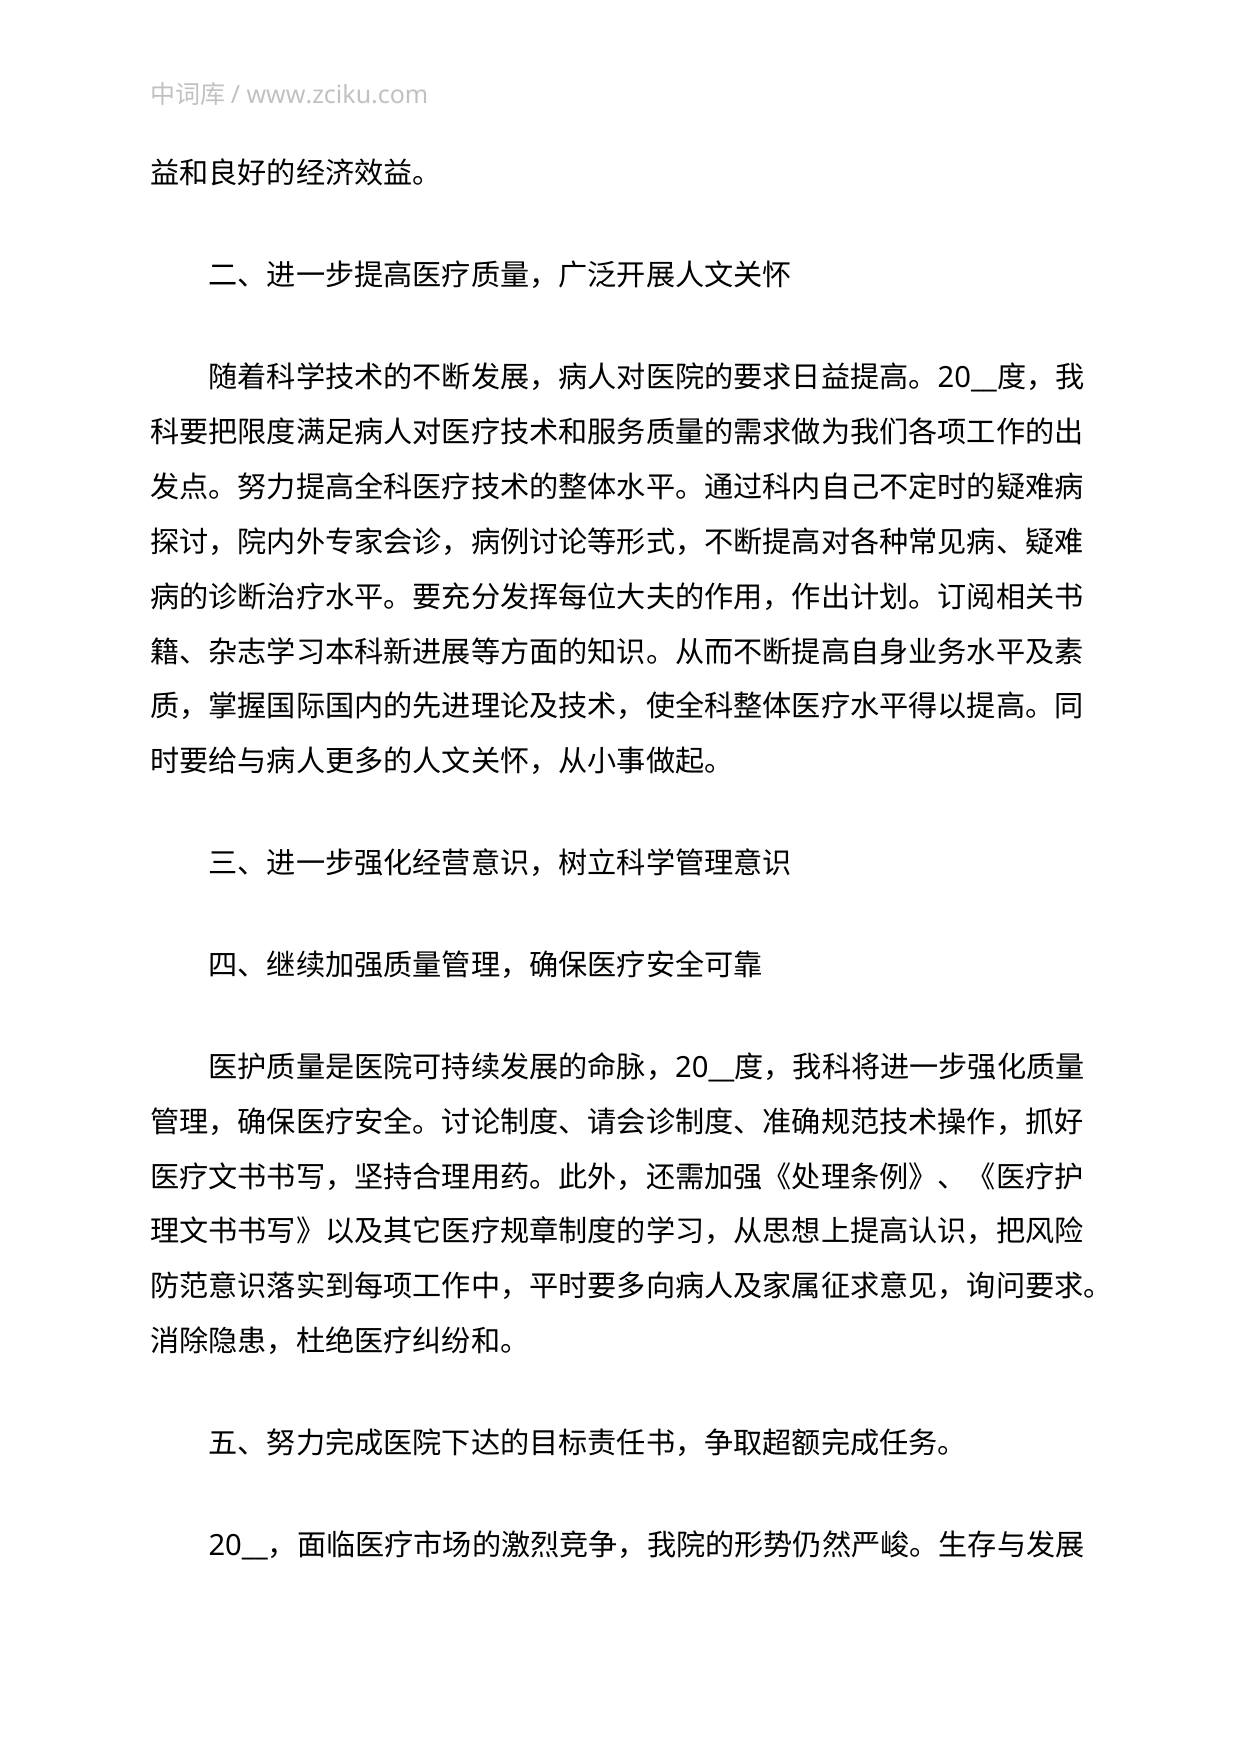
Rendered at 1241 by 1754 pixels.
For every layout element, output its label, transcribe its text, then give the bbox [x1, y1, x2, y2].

text 五、努力完成医院下达的目标责任书，争取超额完成任务。 [150, 1419, 1090, 1462]
text 医护质量是医院可持续发展的命脉，20__度，我科将进一步强化质量管理，确保医疗安全。讨论制度、请会诊制度、准确规范技术操作，抓好医疗文书书写，坚持合理用药。此外，还需加强《处理条例》、《医疗护理文书书写》以及其它医疗规章制度的学习，从思想上提高认识，把风险防范意识落实到每项工作中，平时要多向病人及家属征求意见，询问要求。消除隐患，杜绝医疗纠纷和。 [150, 1043, 1090, 1360]
text 四、继续加强质量管理，确保医疗安全可靠 [150, 941, 1090, 984]
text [150, 150, 1090, 192]
text 三、进一步强化经营意识，树立科学管理意识 [150, 840, 1090, 882]
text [150, 1521, 1090, 1564]
text 二、进一步提高医疗质量，广泛开展人文关怀 [150, 252, 1090, 294]
text 随着科学技术的不断发展，病人对医院的要求日益提高。20__度，我科要把限度满足病人对医疗技术和服务质量的需求做为我们各项工作的出发点。努力提高全科医疗技术的整体水平。通过科内自己不定时的疑难病探讨，院内外专家会诊，病例讨论等形式，不断提高对各种常见病、疑难病的诊断治疗水平。要充分发挥每位大夫的作用，作出计划。订阅相关书籍、杂志学习本科新进展等方面的知识。从而不断提高自身业务水平及素质，掌握国际国内的先进理论及技术，使全科整体医疗水平得以提高。同时要给与病人更多的人文关怀，从小事做起。 [150, 353, 1090, 780]
